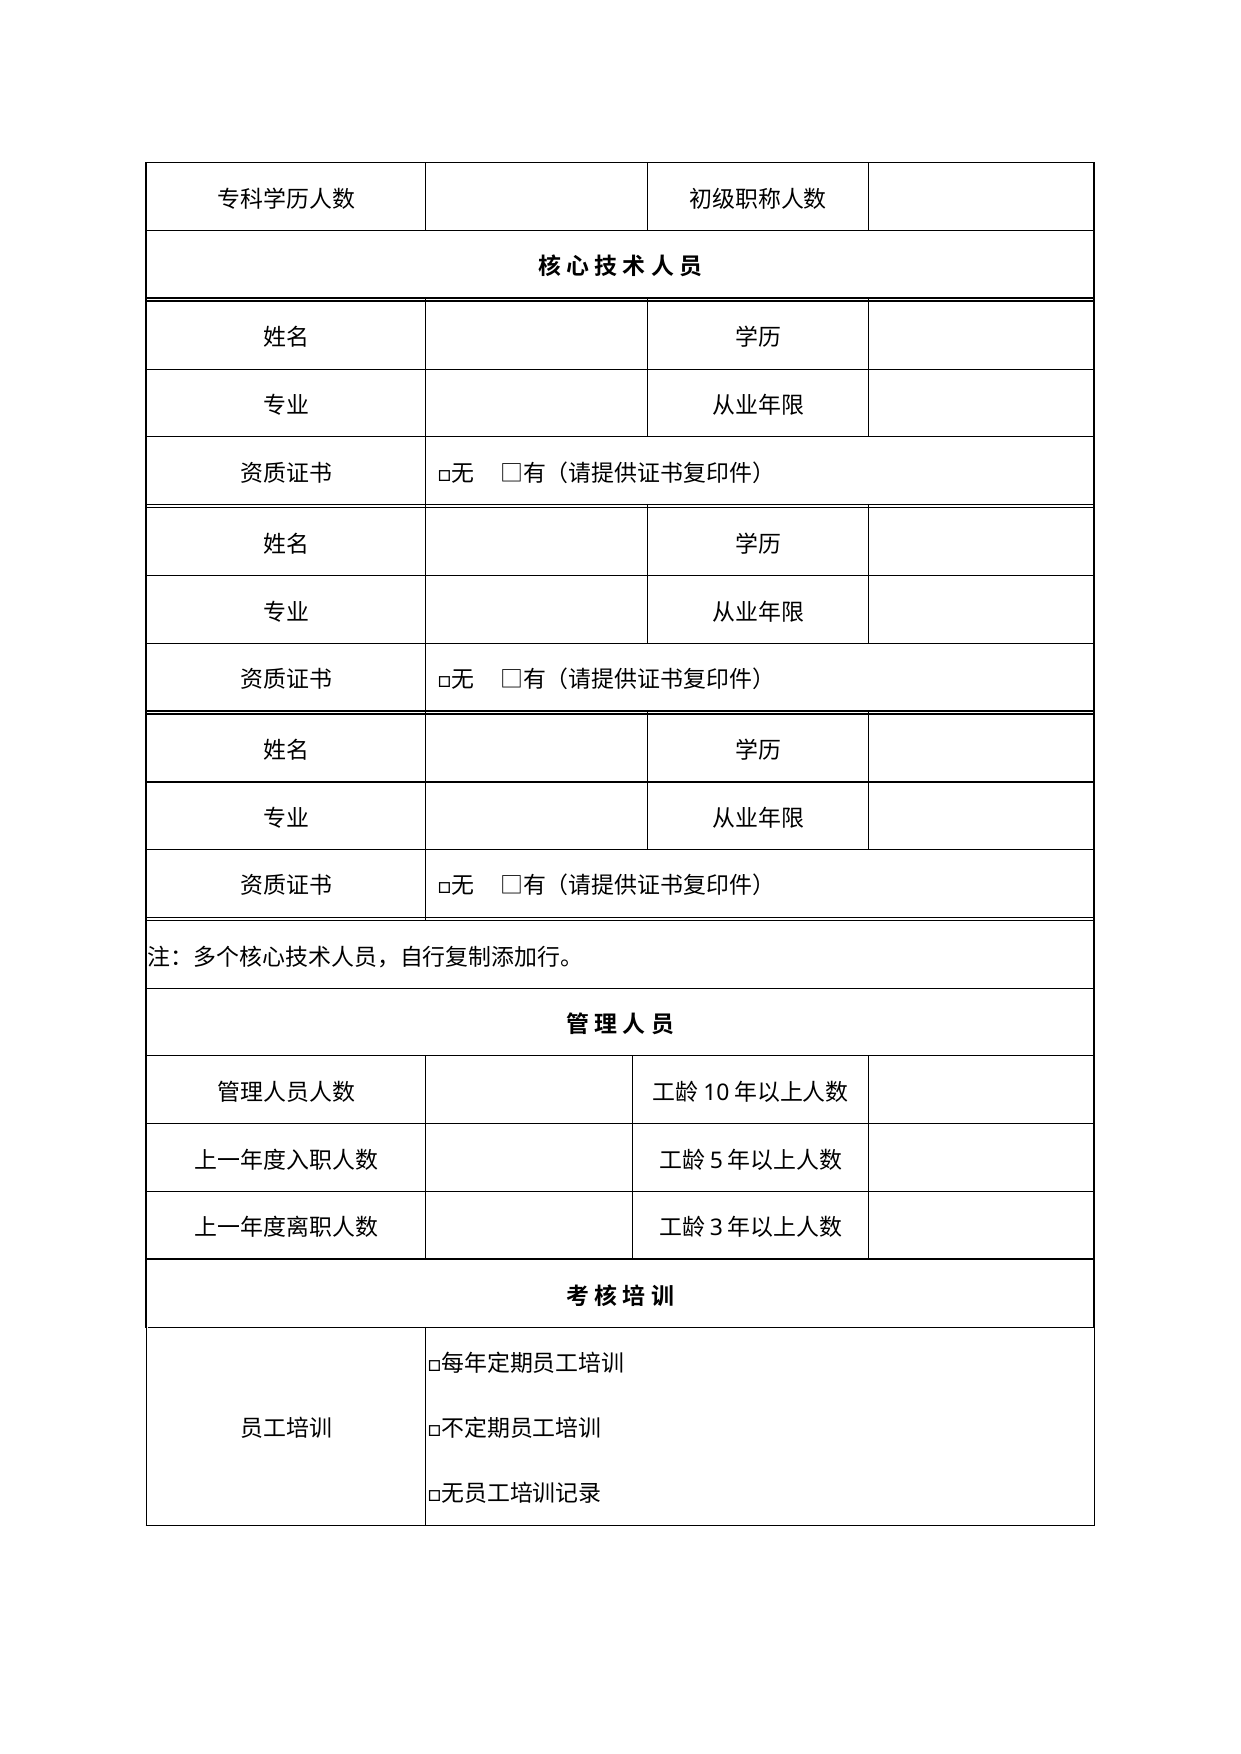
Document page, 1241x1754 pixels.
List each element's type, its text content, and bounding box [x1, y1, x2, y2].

table_cell [869, 163, 1093, 229]
table_cell 学历 [648, 715, 868, 781]
table_cell 员工培训 [147, 1328, 425, 1524]
table_cell 资质证书 [147, 437, 425, 504]
table_cell 专科学历人数 [147, 163, 425, 229]
table_cell [869, 715, 1093, 781]
table_cell 工龄3年以上人数 [633, 1192, 868, 1258]
table_cell 学历 [648, 302, 868, 368]
table_cell 工龄10年以上人数 [633, 1056, 868, 1123]
table_cell 管理人员人数 [147, 1056, 425, 1123]
table_cell 考 核 培 训 [147, 1260, 1093, 1327]
table_cell 上一年度入职人数 [147, 1124, 425, 1191]
table_cell [426, 1056, 632, 1123]
table_cell [869, 576, 1093, 642]
table_cell 从业年限 [648, 783, 868, 849]
table_cell 姓名 [147, 508, 425, 575]
table_cell 工龄5年以上人数 [633, 1124, 868, 1191]
table_cell [426, 783, 647, 849]
table_cell 上一年度离职人数 [147, 1192, 425, 1258]
table_cell □每年定期员工培训 □不定期员工培训 □无员工培训记录 [426, 1328, 1094, 1524]
table_cell [869, 1124, 1093, 1191]
table_cell 学历 [648, 508, 868, 575]
table_cell [869, 302, 1093, 368]
table_cell 资质证书 [147, 644, 425, 710]
table_cell 姓名 [147, 302, 425, 368]
table_cell 专业 [147, 783, 425, 849]
table_cell □无 □有（请提供证书复印件） [426, 644, 1093, 710]
table_cell 从业年限 [648, 370, 868, 436]
table_cell [426, 1124, 632, 1191]
table_cell 专业 [147, 576, 425, 642]
table_cell [426, 508, 647, 575]
table_cell [426, 370, 647, 436]
table_cell □无 □有（请提供证书复印件） [426, 850, 1093, 917]
table_cell [869, 783, 1093, 849]
table_cell 从业年限 [648, 576, 868, 642]
table_cell [869, 370, 1093, 436]
table_cell 姓名 [147, 715, 425, 781]
table_cell 注：多个核心技术人员，自行复制添加行。 [147, 921, 1093, 988]
table_cell 核 心 技 术 人 员 [147, 231, 1093, 297]
table_cell [869, 1056, 1093, 1123]
table_cell □无 □有（请提供证书复印件） [426, 437, 1093, 504]
table_cell [869, 1192, 1093, 1258]
table_cell [426, 715, 647, 781]
table_cell 管 理 人 员 [147, 989, 1093, 1055]
table_cell 资质证书 [147, 850, 425, 917]
table_cell [426, 576, 647, 642]
table_cell 初级职称人数 [648, 163, 868, 229]
table_cell [426, 1192, 632, 1258]
table_cell [426, 163, 647, 229]
table_cell 专业 [147, 370, 425, 436]
table_cell [869, 508, 1093, 575]
table_cell [426, 302, 647, 368]
